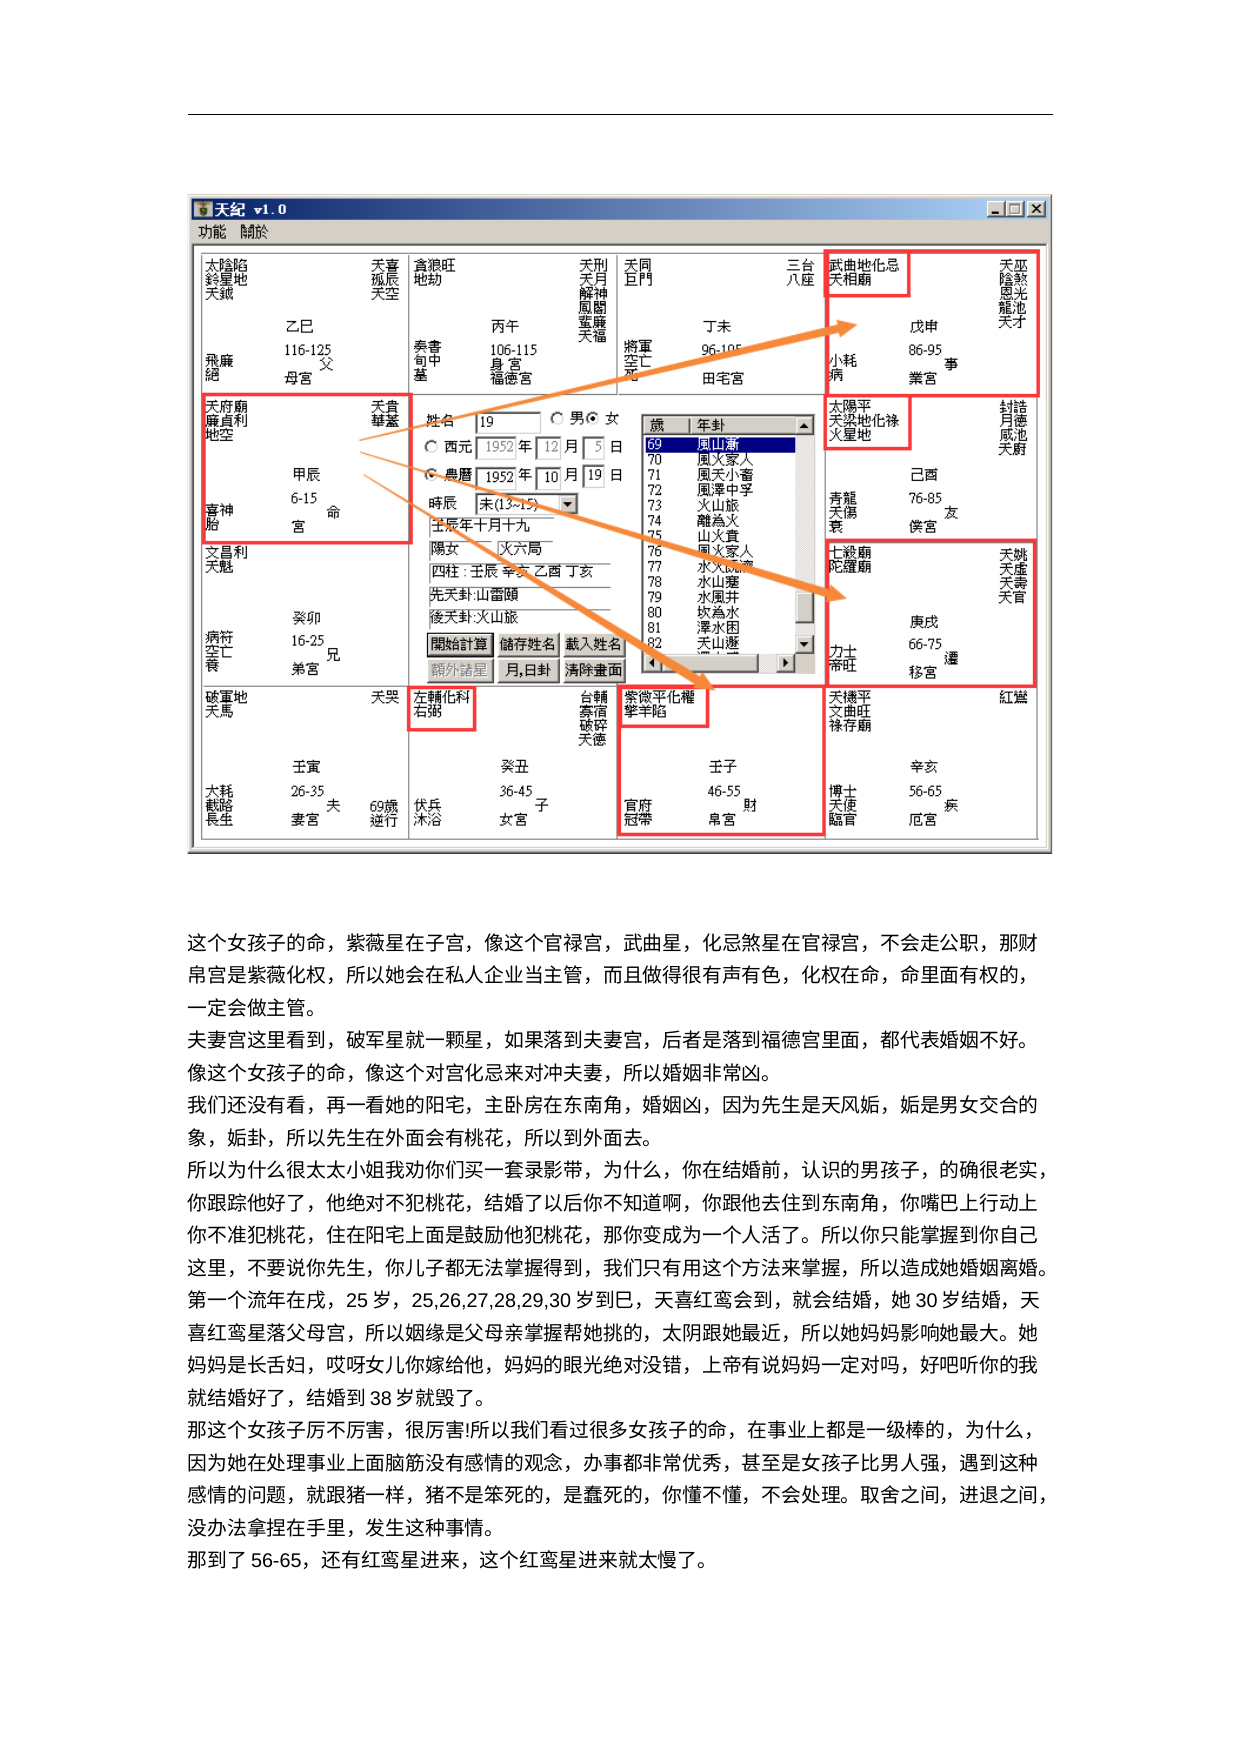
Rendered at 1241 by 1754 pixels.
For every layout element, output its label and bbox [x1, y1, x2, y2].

text [187, 925, 1053, 1575]
picture [187, 194, 1053, 854]
